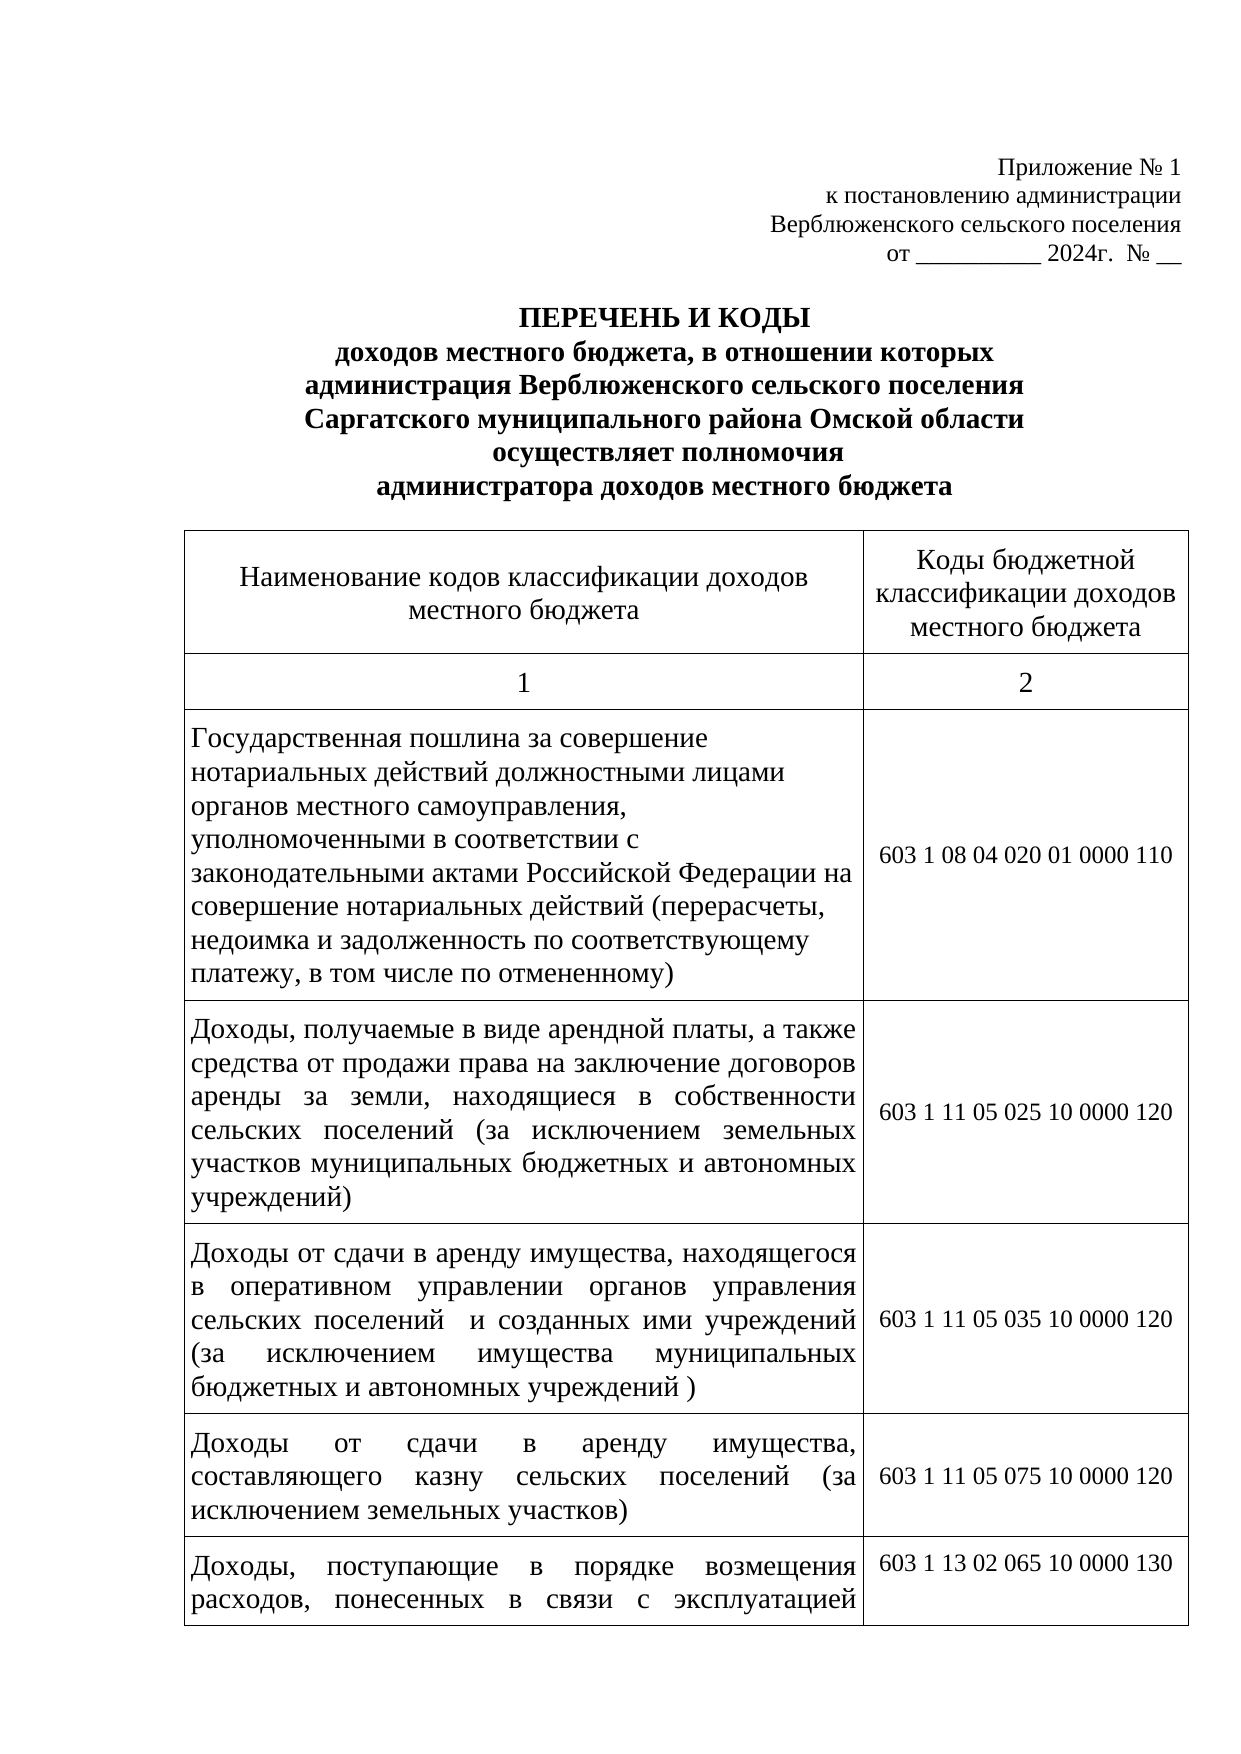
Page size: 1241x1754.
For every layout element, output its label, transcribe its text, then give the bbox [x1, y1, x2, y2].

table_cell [864, 1537, 1188, 1625]
table_cell Доходы от сдачи в аренду имущества, составляющего казну сельских поселений (за исключением земельных участков) [185, 1414, 863, 1536]
table_cell Доходы от сдачи в аренду имущества, находящегося в оперативном управлении органов управления сельских поселений и созданных ими учреждений (за исключением имущества муниципальных бюджетных и автономных учреждений ) [185, 1224, 863, 1413]
text осуществляет полномочия [177, 434, 1152, 468]
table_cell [185, 1537, 863, 1625]
table_cell 603 1 11 05 025 10 0000 120 [864, 1001, 1188, 1223]
text Верблюженского сельского поселения [288, 209, 1181, 238]
table_header Наименование кодов классификации доходов местного бюджета [185, 531, 863, 653]
text доходов местного бюджета, в отношении которых [177, 334, 1152, 367]
table_cell 603 1 11 05 075 10 0000 120 [864, 1414, 1188, 1536]
table_header Коды бюджетной классификации доходов местного бюджета [864, 531, 1188, 653]
text от __________ 2024г. № __ [288, 238, 1181, 267]
text Приложение № 1 [288, 152, 1181, 180]
text ПЕРЕЧЕНЬ И КОДЫ [177, 300, 1152, 334]
text Саргатского муниципального района Омской области [177, 401, 1152, 434]
text к постановлению администрации [288, 180, 1181, 209]
table_cell 2 [864, 654, 1188, 709]
text администрация Верблюженского сельского поселения [177, 367, 1152, 401]
table_cell 1 [185, 654, 863, 709]
table_cell Доходы, получаемые в виде арендной платы, а также средства от продажи права на заключение договоров аренды за земли, находящиеся в собственности сельских поселений (за исключением земельных участков муниципальных бюджетных и автономных учреждений) [185, 1001, 863, 1223]
table_cell Государственная пошлина за совершение нотариальных действий должностными лицами органов местного самоуправления, уполномоченными в соответствии с законодательными актами Российской Федерации на совершение нотариальных действий (перерасчеты, недоимка и задолженность по соответствующему платежу, в том числе по отмененному) [185, 710, 863, 999]
table_cell 603 1 11 05 035 10 0000 120 [864, 1224, 1188, 1413]
text администратора доходов местного бюджета [177, 468, 1152, 501]
table_cell 603 1 08 04 020 01 0000 110 [864, 710, 1188, 999]
